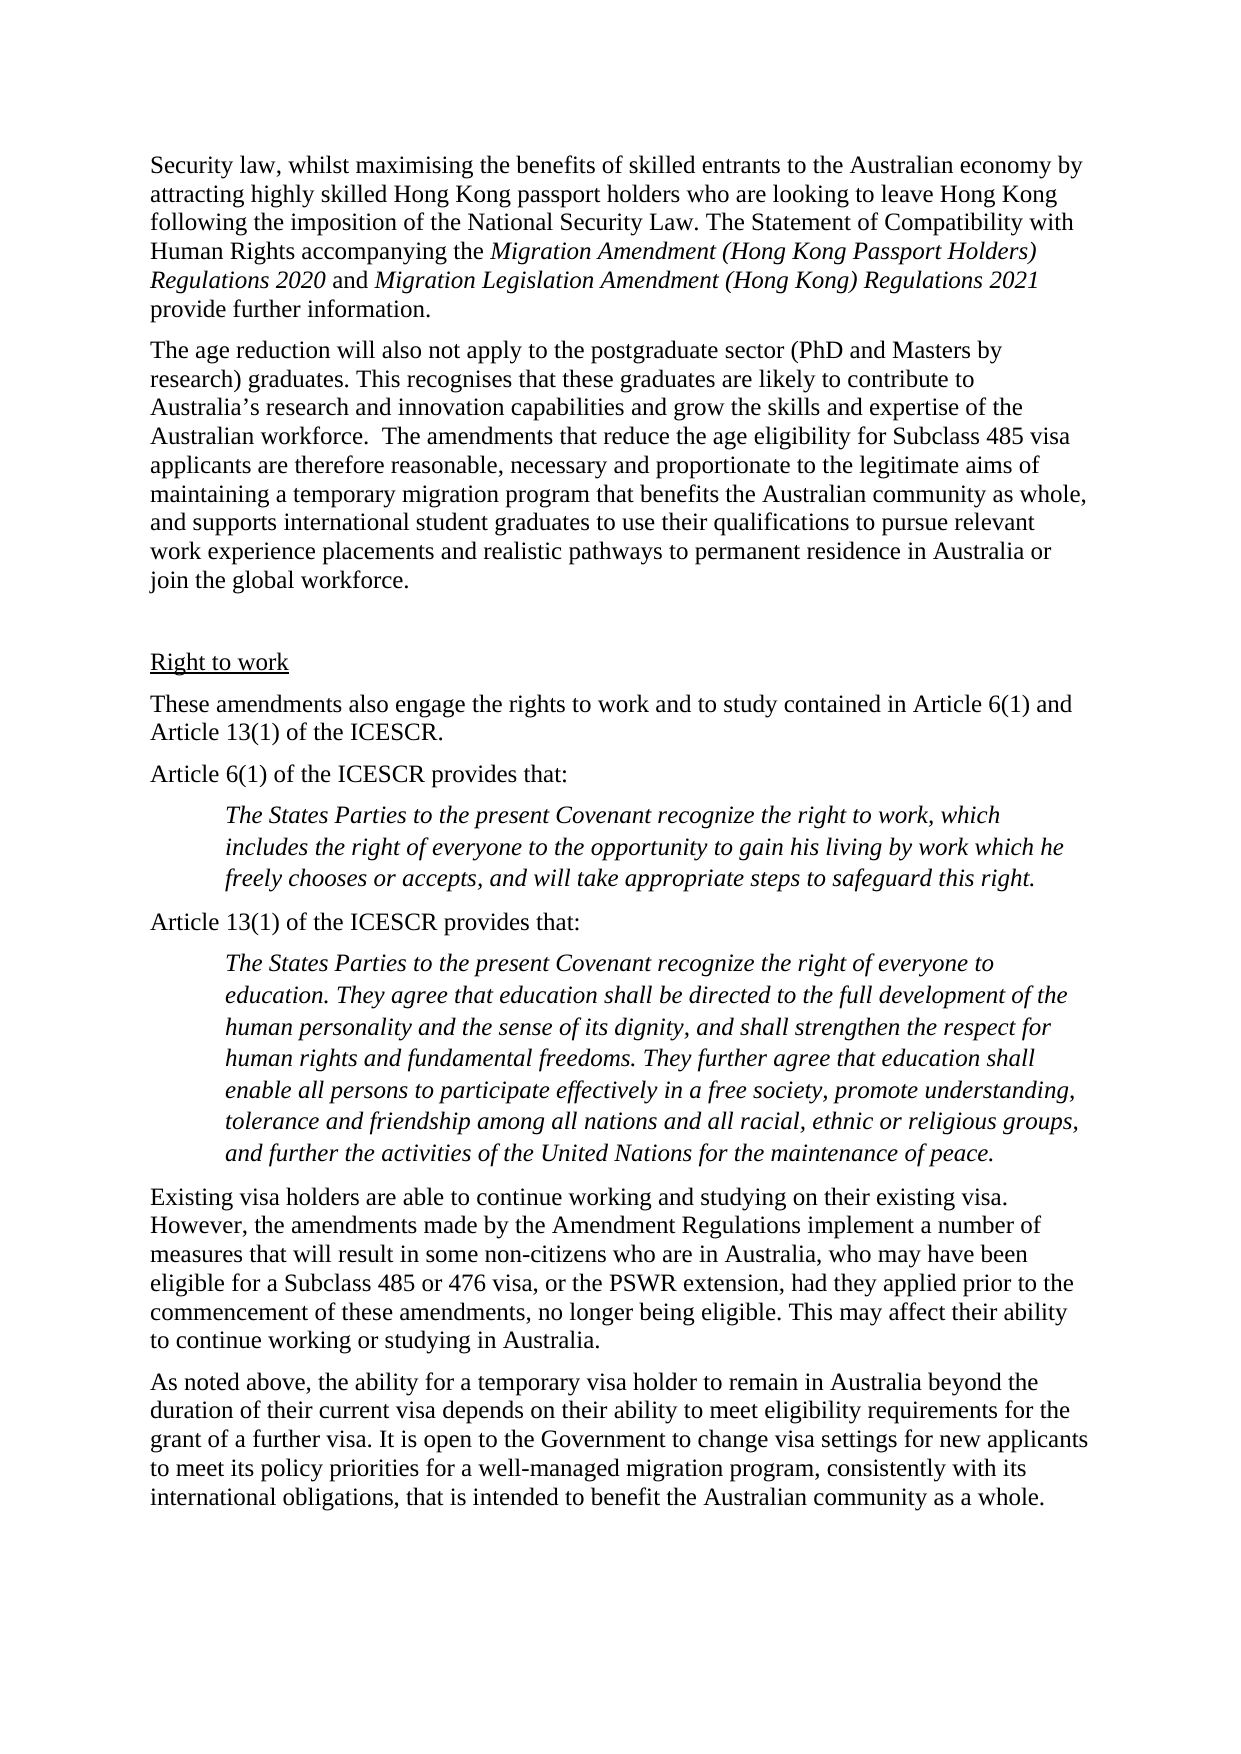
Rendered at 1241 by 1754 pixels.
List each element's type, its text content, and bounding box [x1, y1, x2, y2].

text Right to work [150, 647, 1090, 676]
text The age reduction will also not apply to the postgraduate sector (PhD and Masters by research) graduates. This recognises that these graduates are likely to contribute to Australia’s research and innovation capabilities and grow the skills and expertise of the Australian workforce. The amendments that reduce the age eligibility for Subclass 485 visa applicants are therefore reasonable, necessary and proportionate to the legitimate aims of maintaining a temporary migration program that benefits the Australian community as whole, and supports international student graduates to use their qualifications to pursue relevant work experience placements and realistic pathways to permanent residence in Australia or join the global workforce. [150, 335, 1090, 594]
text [150, 150, 1090, 322]
text Existing visa holders are able to continue working and studying on their existing visa. However, the amendments made by the Amendment Regulations implement a number of measures that will result in some non-citizens who are in Australia, who may have been eligible for a Subclass 485 or 476 visa, or the PSWR extension, had they applied prior to the commencement of these amendments, no longer being eligible. This may affect their ability to continue working or studying in Australia. [150, 1182, 1090, 1354]
text These amendments also engage the rights to work and to study contained in Article 6(1) and Article 13(1) of the ICESCR. [150, 689, 1090, 746]
text As noted above, the ability for a temporary visa holder to remain in Australia beyond the duration of their current visa depends on their ability to meet eligibility requirements for the grant of a further visa. It is open to the Government to change visa settings for new applicants to meet its policy priorities for a well-managed migration program, consistently with its international obligations, that is intended to benefit the Australian community as a whole. [150, 1367, 1090, 1511]
text Article 6(1) of the ICESCR provides that: [150, 759, 1090, 787]
text The States Parties to the present Covenant recognize the right to work, which includes the right of everyone to the opportunity to gain his living by work which he freely chooses or accepts, and will take appropriate steps to safeguard this right. [225, 800, 1090, 892]
text The States Parties to the present Covenant recognize the right of everyone to education. They agree that education shall be directed to the full development of the human personality and the sense of its dignity, and shall strengthen the respect for human rights and fundamental freedoms. They further agree that education shall enable all persons to participate effectively in a free society, promote understanding, tolerance and friendship among all nations and all racial, ethnic or religious groups, and further the activities of the United Nations for the maintenance of peace. [225, 948, 1090, 1167]
text Article 13(1) of the ICESCR provides that: [150, 907, 1090, 936]
